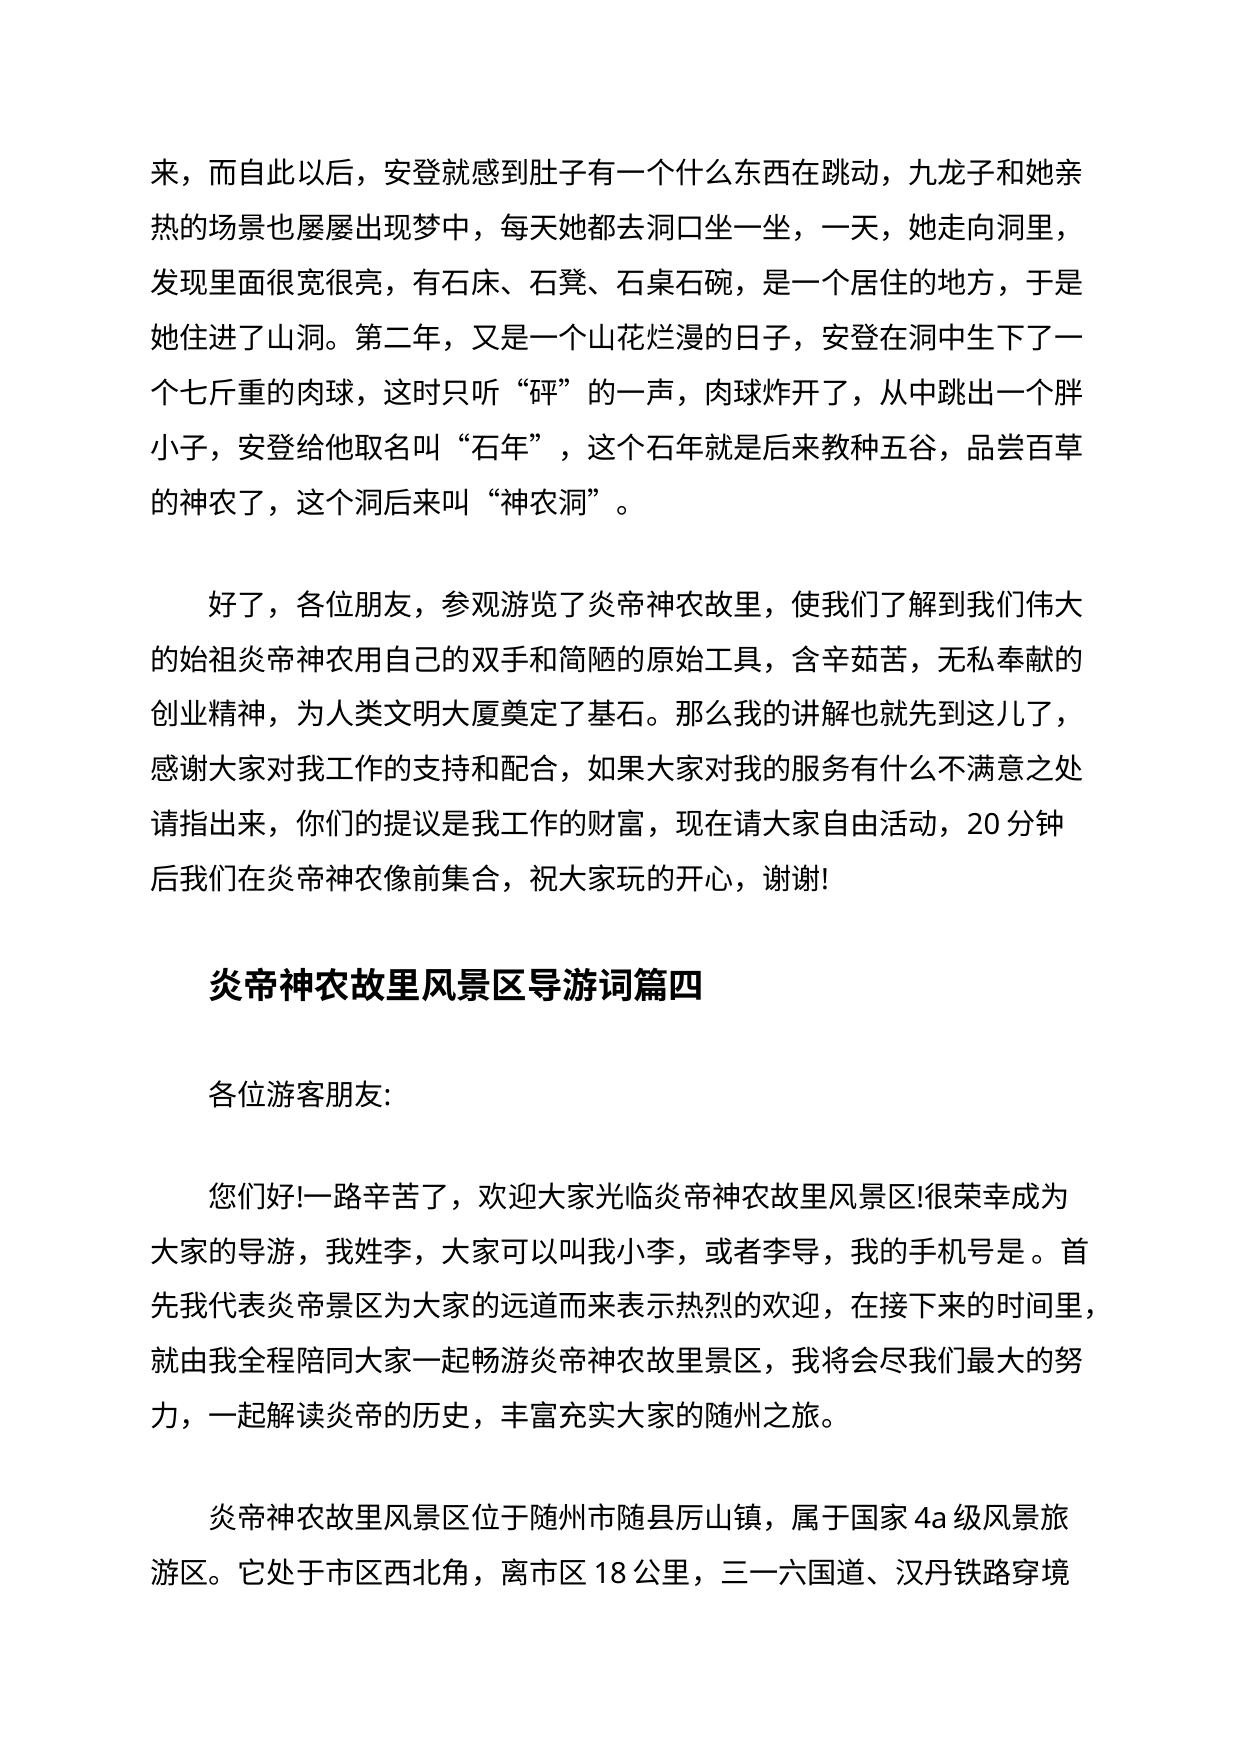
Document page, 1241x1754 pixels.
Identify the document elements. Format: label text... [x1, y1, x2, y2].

text 您们好!一路辛苦了，欢迎大家光临炎帝神农故里风景区!很荣幸成为大家的导游，我姓李，大家可以叫我小李，或者李导，我的手机号是 。首先我代表炎帝景区为大家的远道而来表示热烈的欢迎，在接下来的时间里，就由我全程陪同大家一起畅游炎帝神农故里景区，我将会尽我们最大的努力，一起解读炎帝的历史，丰富充实大家的随州之旅。 [150, 1173, 1090, 1435]
text 各位游客朋友: [150, 1071, 1090, 1113]
text 好了，各位朋友，参观游览了炎帝神农故里，使我们了解到我们伟大的始祖炎帝神农用自己的双手和简陋的原始工具，含辛茹苦，无私奉献的创业精神，为人类文明大厦奠定了基石。那么我的讲解也就先到这儿了，感谢大家对我工作的支持和配合，如果大家对我的服务有什么不满意之处请指出来，你们的提议是我工作的财富，现在请大家自由活动，20分钟后我们在炎帝神农像前集合，祝大家玩的开心，谢谢! [150, 581, 1090, 898]
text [150, 1494, 1090, 1592]
text 炎帝神农故里风景区导游词篇四 [150, 958, 1090, 1009]
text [150, 150, 1090, 522]
